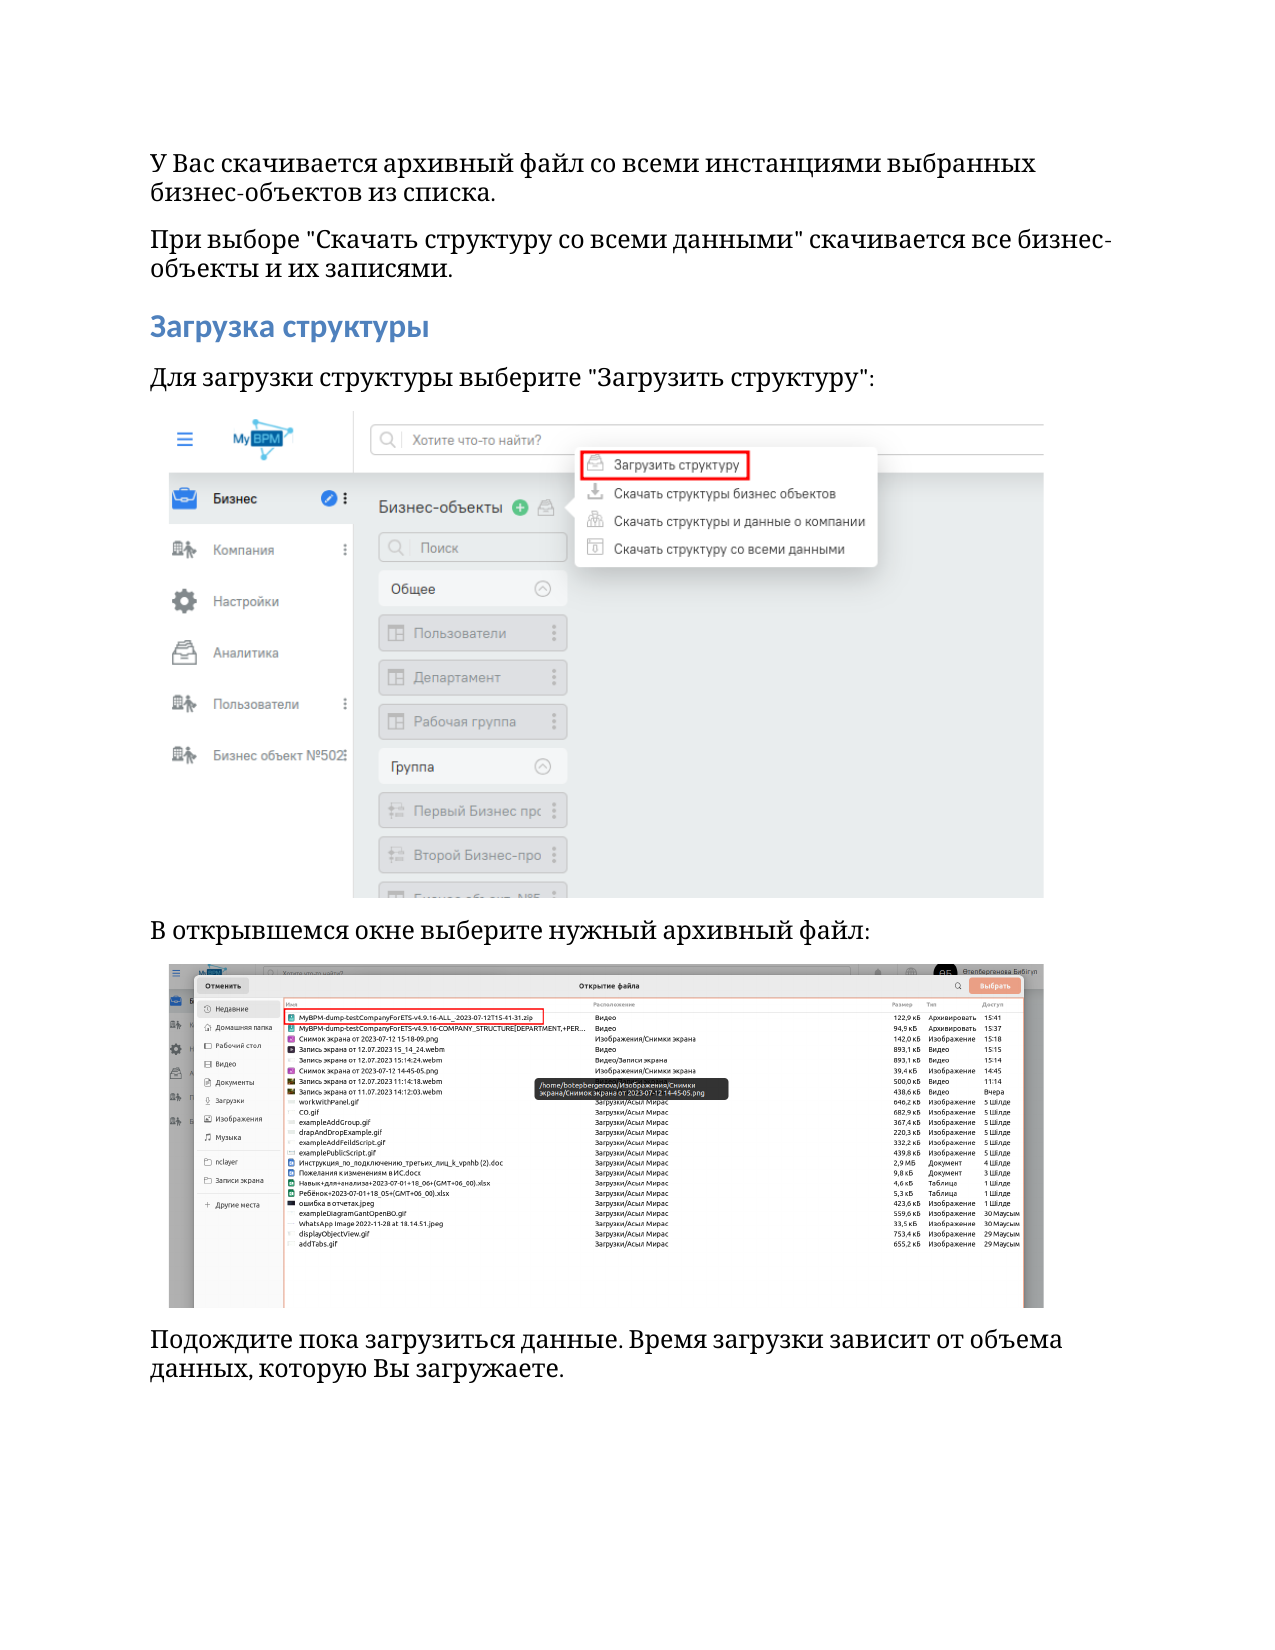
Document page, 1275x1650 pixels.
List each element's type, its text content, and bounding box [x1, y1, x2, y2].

subtitle Загрузка структуры [150, 304, 1125, 345]
text В открывшемся окне выберите нужный архивный файл: [150, 917, 1125, 945]
picture [168, 411, 1044, 898]
text У Вас скачивается архивный файл со всеми инстанциями выбранных бизнес-объектов из списка. [150, 150, 1125, 207]
picture [168, 964, 1044, 1308]
text Подождите пока загрузиться данные. Время загрузки зависит от объема данных, которую Вы загружаете. [150, 1326, 1125, 1384]
text При выборе "Скачать структуру со всеми данными" скачивается все бизнес-объекты и их записями. [150, 226, 1125, 284]
text Для загрузки структуры выберите "Загрузить структуру": [150, 364, 1125, 393]
